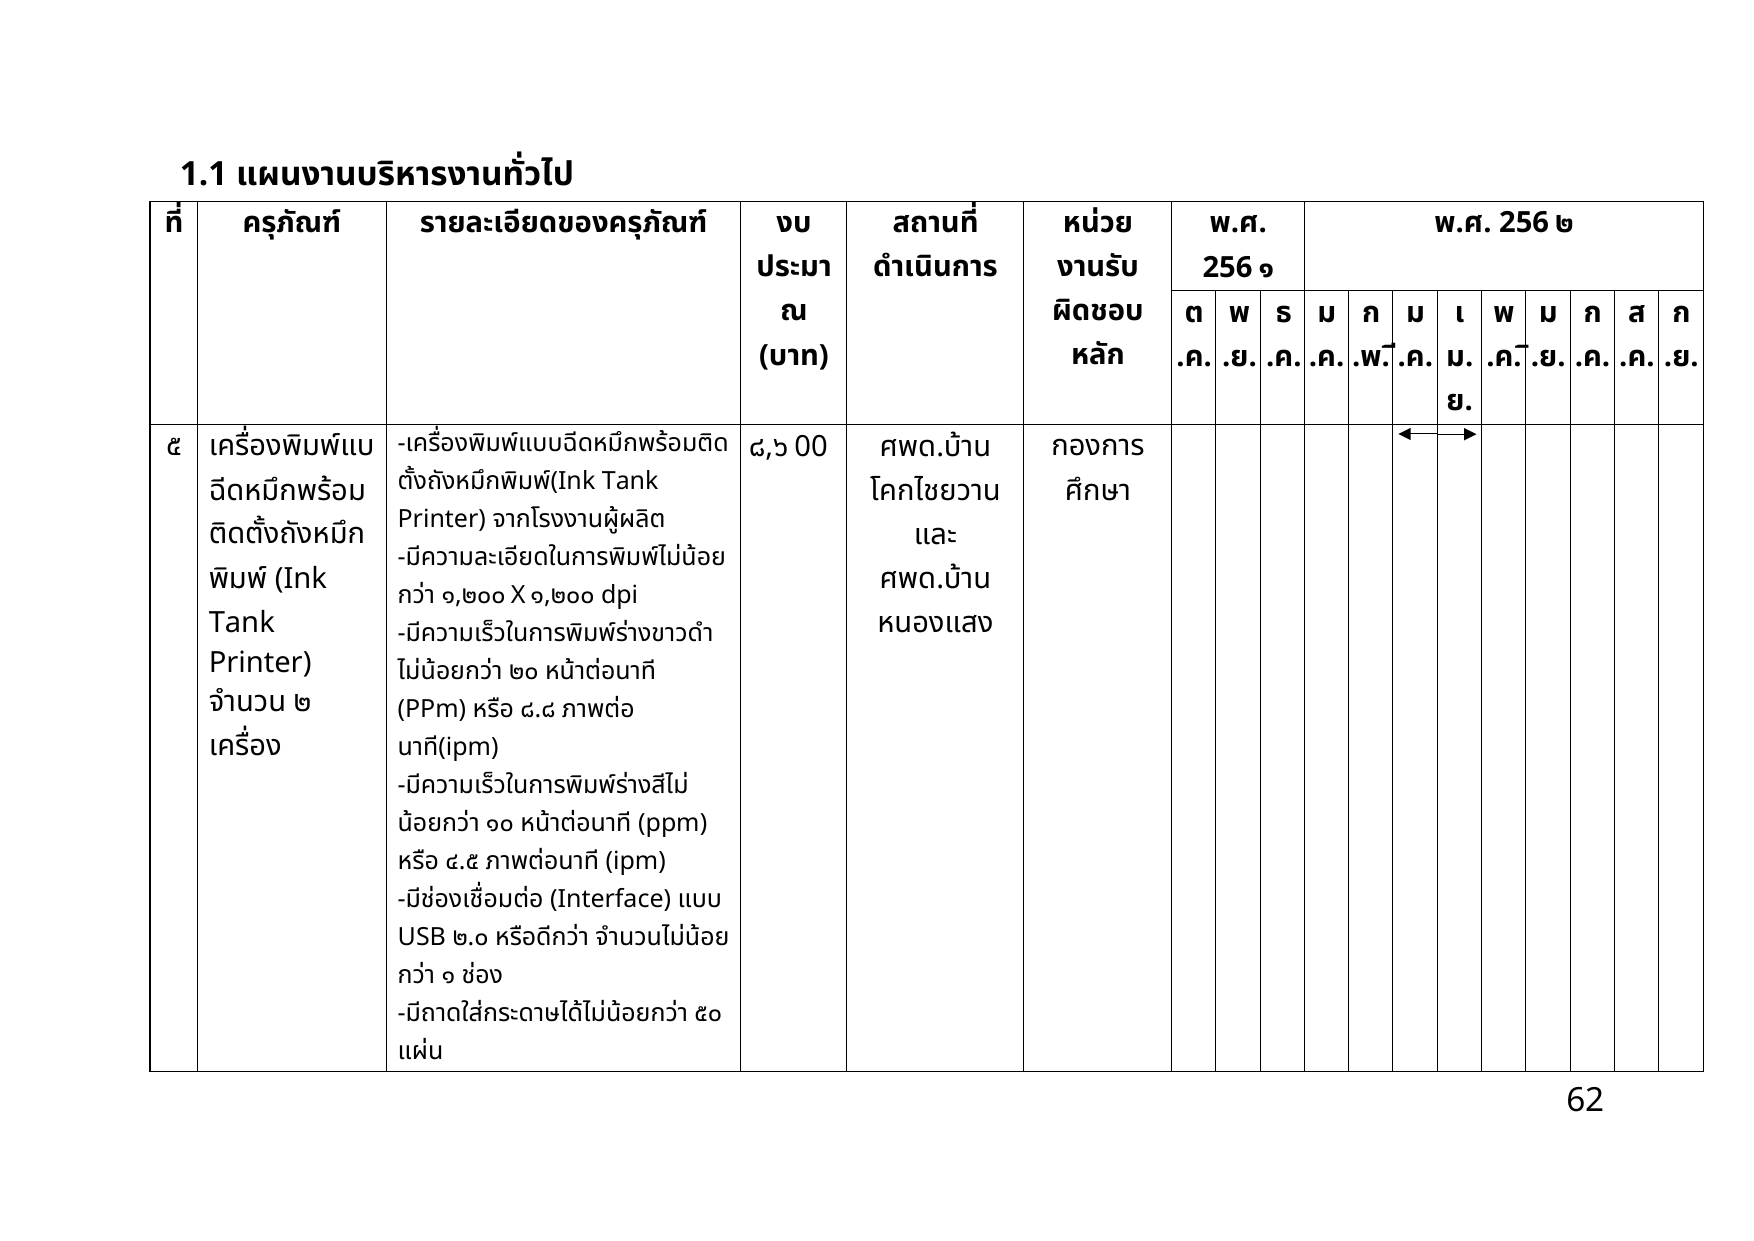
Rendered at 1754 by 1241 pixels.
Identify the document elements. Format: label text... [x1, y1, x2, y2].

table_cell [1349, 425, 1392, 1071]
table_cell [1305, 425, 1348, 1071]
table_cell ต.ค. [1172, 291, 1215, 424]
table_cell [387, 425, 740, 1071]
table_cell [1659, 425, 1703, 1071]
table_cell ๘,๖00 [741, 425, 846, 1071]
table_cell [1438, 425, 1481, 1071]
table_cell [847, 425, 1023, 1071]
table_cell [1172, 425, 1215, 1071]
table_header สถานที่ ดำเนินการ [847, 202, 1023, 424]
table_cell ๕ [151, 425, 197, 1071]
table_cell [1526, 425, 1570, 1071]
table_header พ.ศ. 256๒ [1305, 202, 1703, 290]
table_cell ส.ค. [1615, 291, 1658, 424]
table_cell ก.ย. [1659, 291, 1703, 424]
table_cell [1615, 425, 1658, 1071]
table_header ที่ [151, 202, 197, 424]
table_cell ม.ค. [1305, 291, 1348, 424]
table_header รายละเอียดของครุภัณฑ์ [387, 202, 740, 424]
table_cell พ.ย. [1216, 291, 1260, 424]
table_cell มิ.ย. [1526, 291, 1570, 424]
table_cell [1482, 425, 1525, 1071]
table_header ครุภัณฑ์ [198, 202, 386, 424]
table_cell พ.ค. [1482, 291, 1525, 424]
table_header หน่วย งานรับ ผิดชอบหลัก [1024, 202, 1171, 424]
table_cell มี.ค. [1393, 291, 1437, 424]
table_cell เม.ย. [1438, 291, 1481, 424]
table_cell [198, 425, 386, 1071]
table_cell [1571, 425, 1614, 1071]
table_cell [1393, 425, 1437, 1071]
text 1.1 แผนงานบริหารงานทั่วไป [150, 150, 1604, 201]
table_cell กองการศึกษา [1024, 425, 1171, 1071]
table_cell ก.ค. [1571, 291, 1614, 424]
table_header พ.ศ. 256๑ [1172, 202, 1304, 290]
table_header งบ ประมาณ (บาท) [741, 202, 846, 424]
table_cell [1261, 425, 1304, 1071]
table_cell [1216, 425, 1260, 1071]
table_cell ธ.ค. [1261, 291, 1304, 424]
table_cell ก.พ. [1349, 291, 1392, 424]
